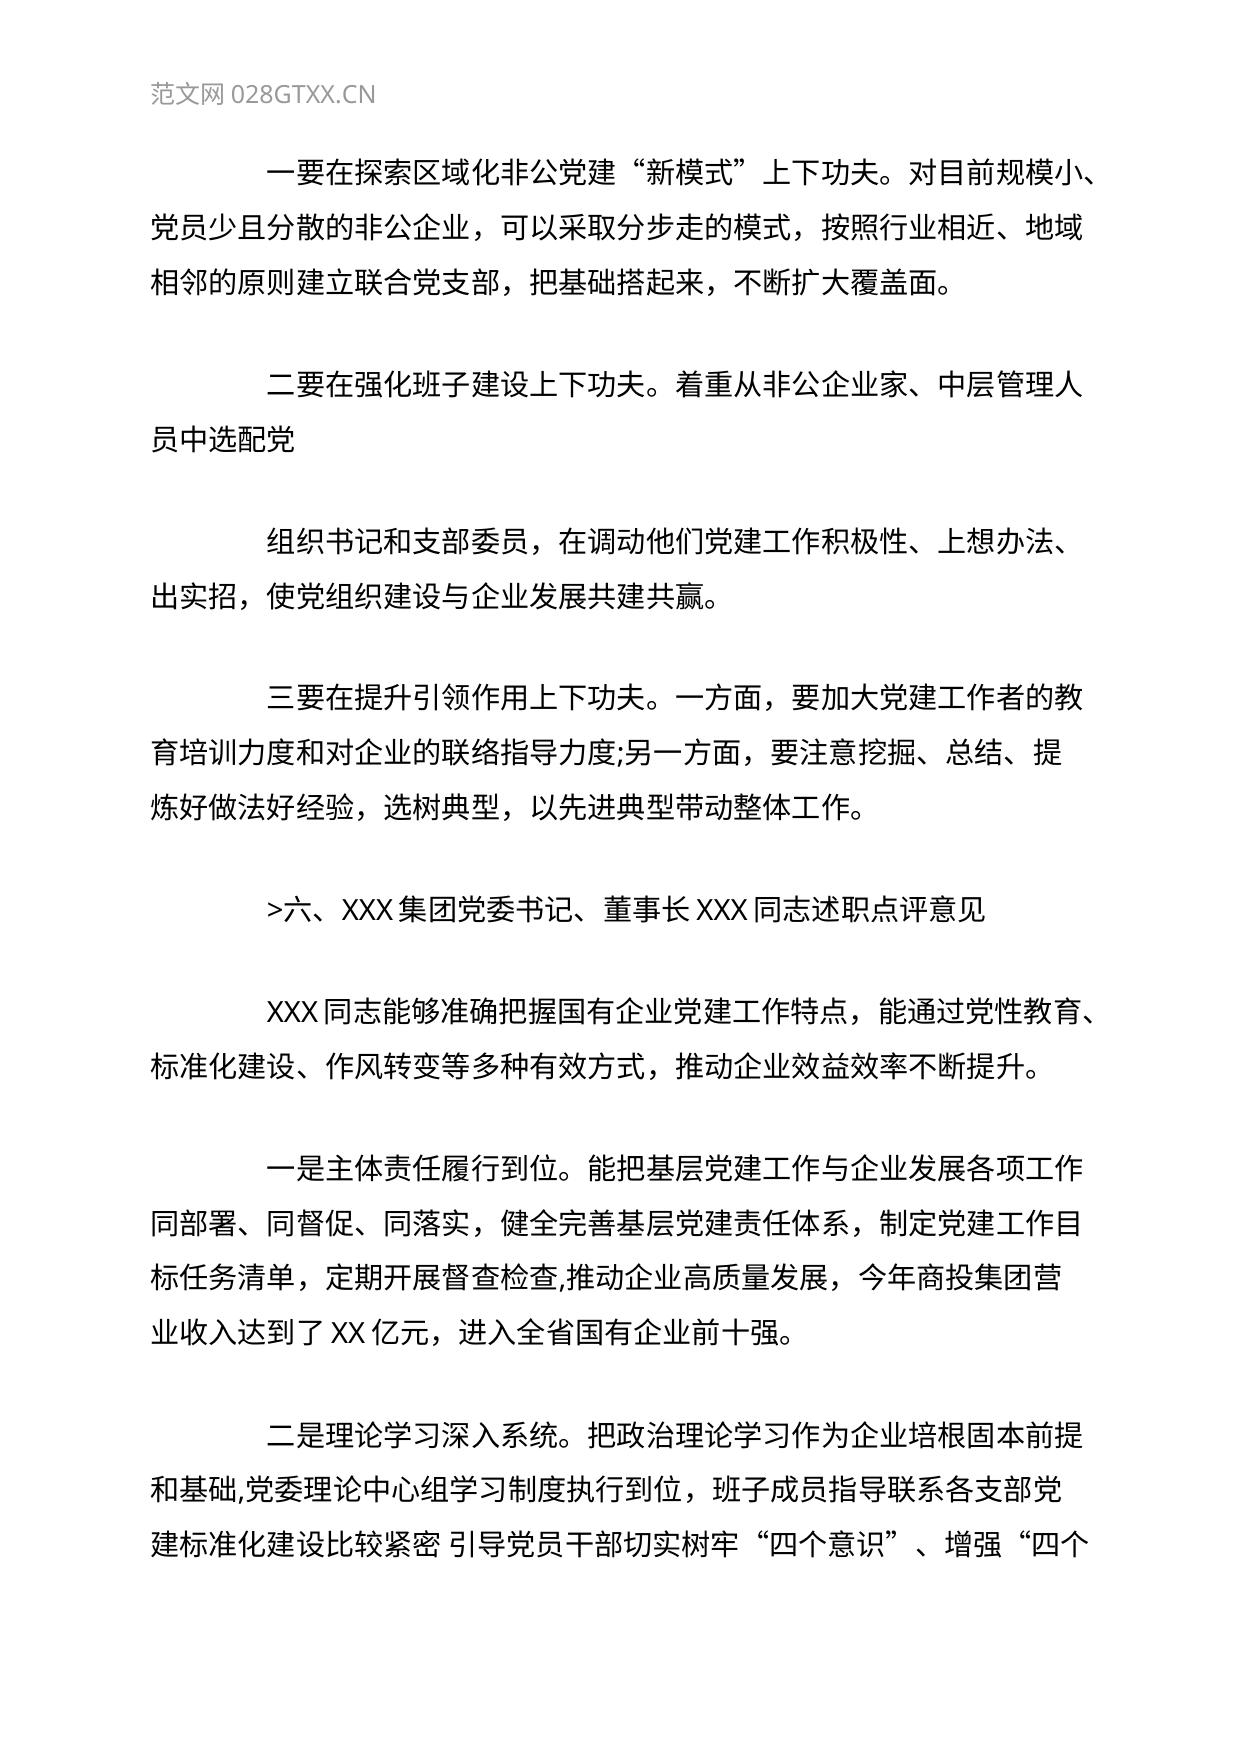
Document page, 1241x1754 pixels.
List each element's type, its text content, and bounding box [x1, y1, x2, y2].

text 一是主体责任履行到位。能把基层党建工作与企业发展各项工作同部署、同督促、同落实，健全完善基层党建责任体系，制定党建工作目标任务清单，定期开展督查检查,推动企业高质量发展，今年商投集团营业收入达到了XX亿元，进入全省国有企业前十强。 [150, 1145, 1090, 1352]
text 二要在强化班子建设上下功夫。着重从非公企业家、中层管理人员中选配党 [150, 362, 1090, 459]
text XXX同志能够准确把握国有企业党建工作特点，能通过党性教育、标准化建设、作风转变等多种有效方式，推动企业效益效率不断提升。 [150, 988, 1090, 1086]
text 一要在探索区域化非公党建“新模式”上下功夫。对目前规模小、党员少且分散的非公企业，可以采取分步走的模式，按照行业相近、地域相邻的原则建立联合党支部，把基础搭起来，不断扩大覆盖面。 [150, 150, 1090, 302]
text 三要在提升引领作用上下功夫。一方面，要加大党建工作者的教育培训力度和对企业的联络指导力度;另一方面，要注意挖掘、总结、提炼好做法好经验，选树典型，以先进典型带动整体工作。 [150, 675, 1090, 827]
text 组织书记和支部委员，在调动他们党建工作积极性、上想办法、出实招，使党组织建设与企业发展共建共赢。 [150, 518, 1090, 615]
text >六、XXX集团党委书记、董事长XXX同志述职点评意见 [150, 887, 1090, 929]
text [150, 1412, 1090, 1564]
